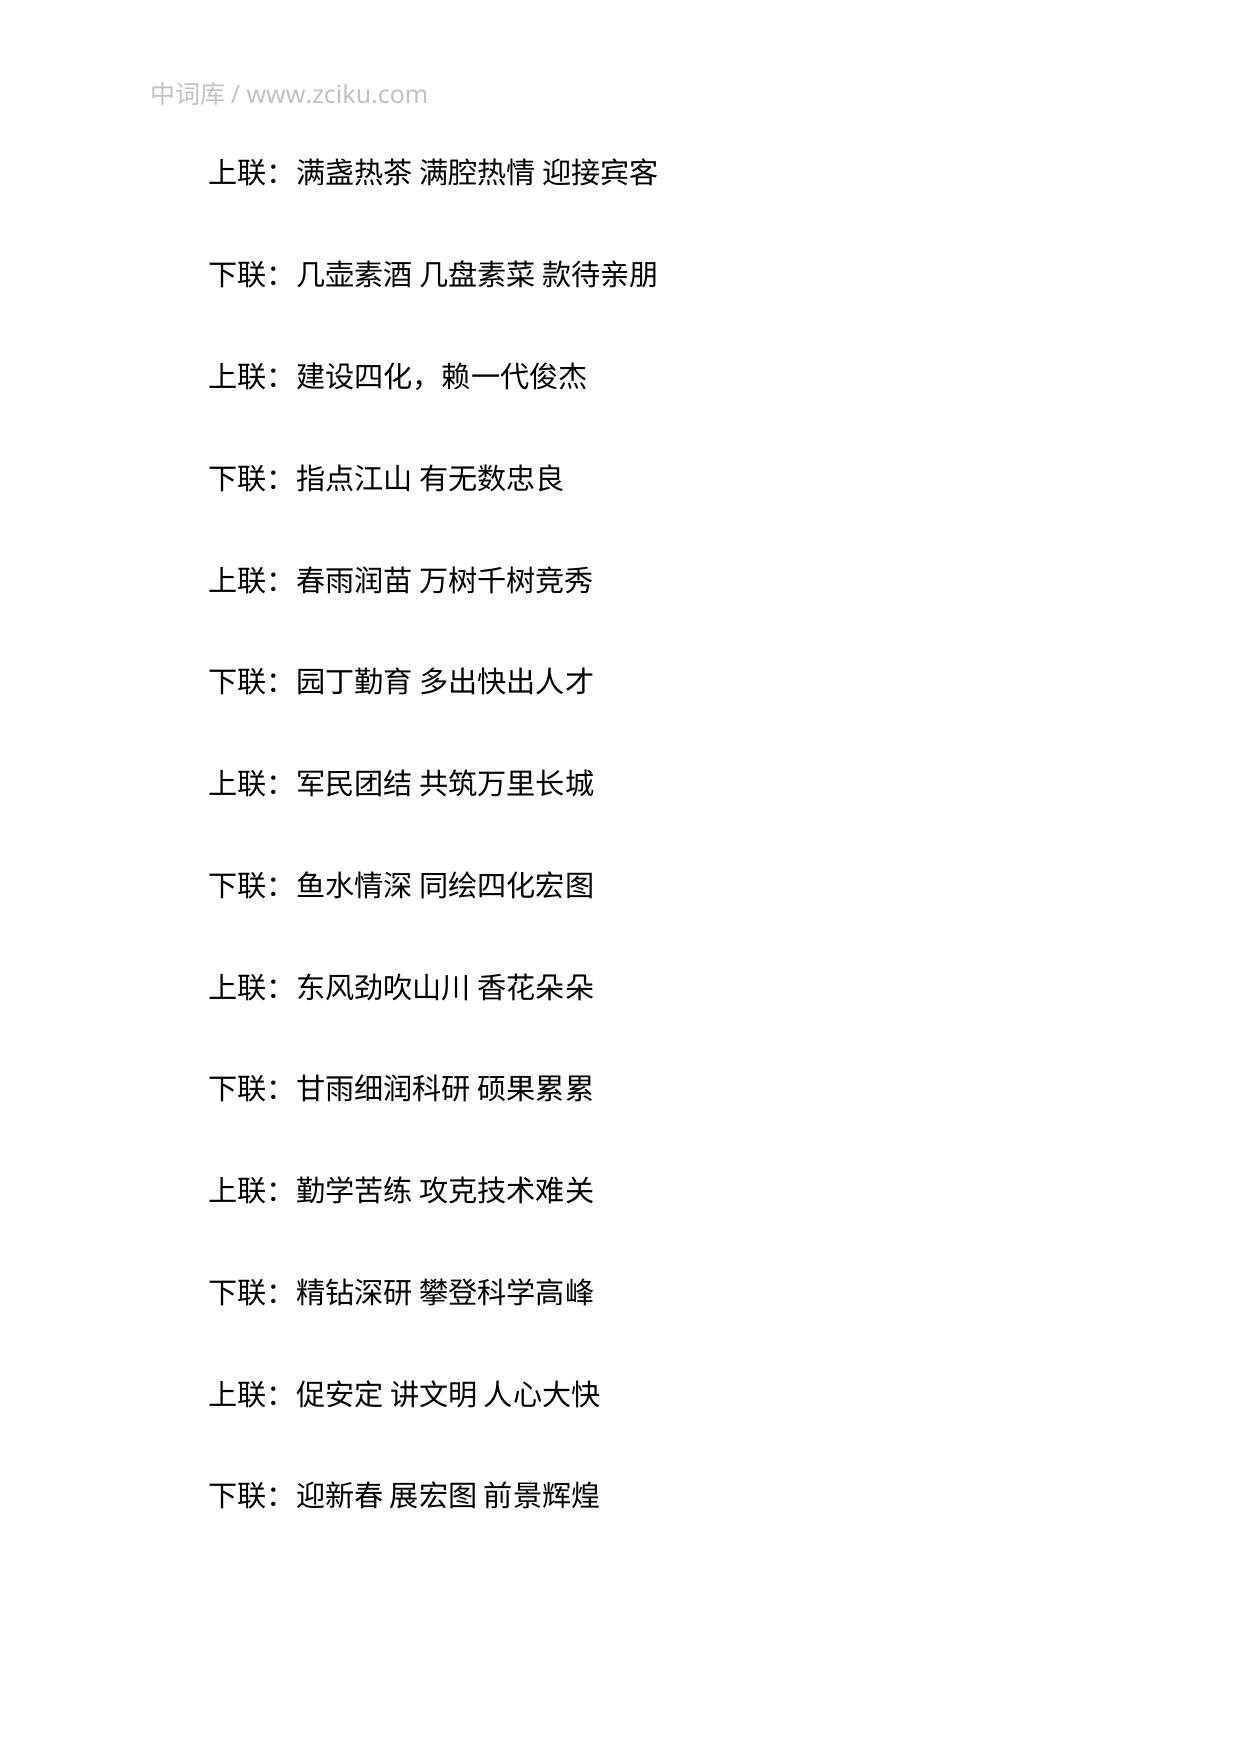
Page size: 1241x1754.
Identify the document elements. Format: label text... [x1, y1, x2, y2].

text 上联：促安定 讲文明 人心大快 [150, 1371, 1090, 1413]
text 下联：精钻深研 攀登科学高峰 [150, 1269, 1090, 1312]
text 下联：园丁勤育 多出快出人才 [150, 659, 1090, 701]
text 下联：迎新春 展宏图 前景辉煌 [150, 1473, 1090, 1515]
text 下联：几壶素酒 几盘素菜 款待亲朋 [150, 252, 1090, 294]
text 下联：指点江山 有无数忠良 [150, 455, 1090, 498]
text 上联：建设四化，赖一代俊杰 [150, 353, 1090, 396]
text 下联：甘雨细润科研 硕果累累 [150, 1066, 1090, 1108]
text 上联：勤学苦练 攻克技术难关 [150, 1168, 1090, 1210]
text 上联：春雨润苗 万树千树竞秀 [150, 557, 1090, 599]
text 上联：满盏热茶 满腔热情 迎接宾客 [150, 150, 1090, 192]
text 上联：东风劲吹山川 香花朵朵 [150, 964, 1090, 1006]
text 上联：军民团结 共筑万里长城 [150, 761, 1090, 803]
text 下联：鱼水情深 同绘四化宏图 [150, 862, 1090, 905]
